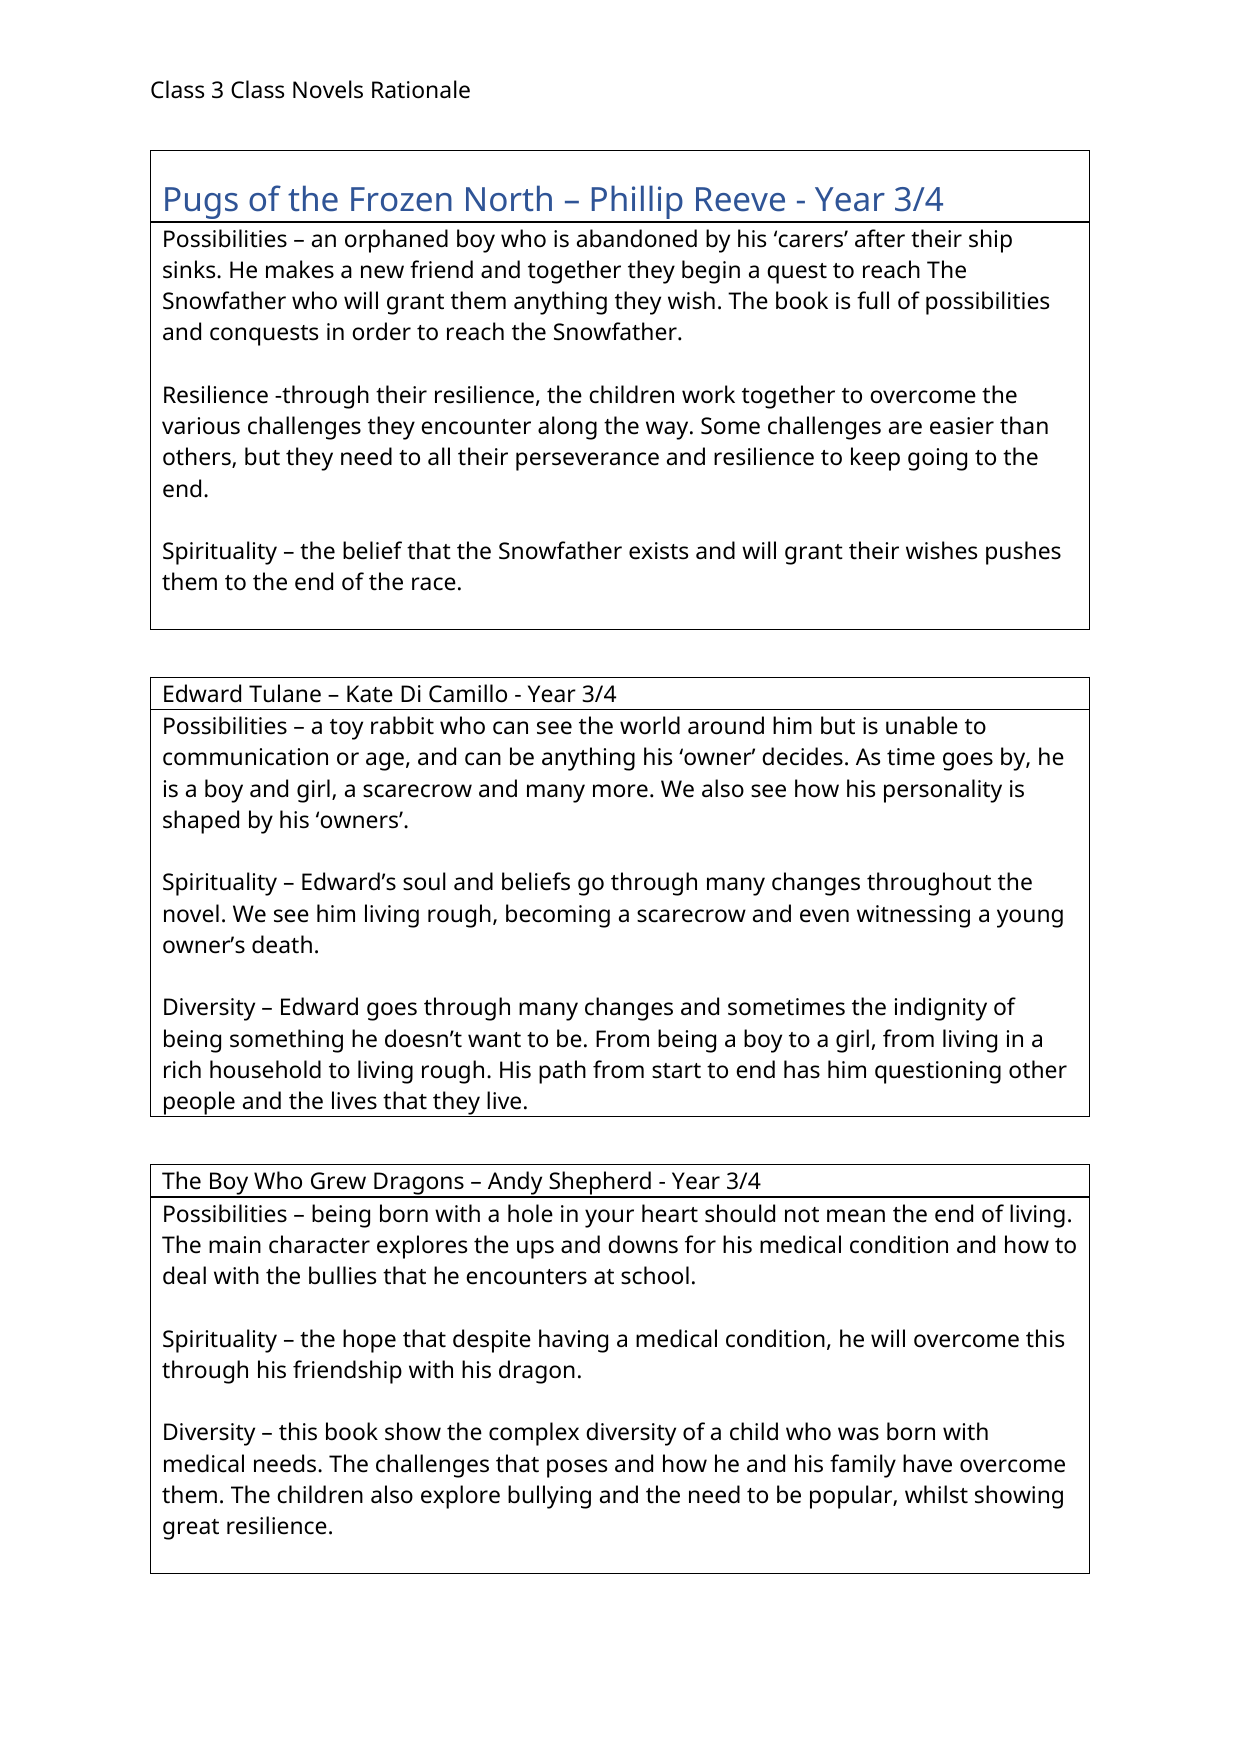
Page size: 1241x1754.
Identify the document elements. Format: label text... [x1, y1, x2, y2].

table_header The Boy Who Grew Dragons – Andy Shepherd - Year 3/4 [151, 1165, 1089, 1196]
table_cell Possibilities – an orphaned boy who is abandoned by his ‘carers’ after their ship sinks. He makes a new friend and together they begin a quest to reach The Snowfather who will grant them anything they wish. The book is full of possibilities and conquests in order to reach the Snowfather. Resilience -through their resilience, the children work together to overcome the various challenges they encounter along the way. Some challenges are easier than others, but they need to all their perseverance and resilience to keep going to the end. Spirituality – the belief that the Snowfather exists and will grant their wishes pushes them to the end of the race. [151, 223, 1089, 629]
table_header Pugs of the Frozen North – Phillip Reeve - Year 3/4 [151, 151, 1089, 221]
table_cell Possibilities – being born with a hole in your heart should not mean the end of living. The main character explores the ups and downs for his medical condition and how to deal with the bullies that he encounters at school. Spirituality – the hope that despite having a medical condition, he will overcome this through his friendship with his dragon. Diversity – this book show the complex diversity of a child who was born with medical needs. The challenges that poses and how he and his family have overcome them. The children also explore bullying and the need to be popular, whilst showing great resilience. [151, 1198, 1089, 1572]
table_header Edward Tulane – Kate Di Camillo - Year 3/4 [151, 678, 1089, 709]
table_cell Possibilities – a toy rabbit who can see the world around him but is unable to communication or age, and can be anything his ‘owner’ decides. As time goes by, he is a boy and girl, a scarecrow and many more. We also see how his personality is shaped by his ‘owners’. Spirituality – Edward’s soul and beliefs go through many changes throughout the novel. We see him living rough, becoming a scarecrow and even witnessing a young owner’s death. Diversity – Edward goes through many changes and sometimes the indignity of being something he doesn’t want to be. From being a boy to a girl, from living in a rich household to living rough. His path from start to end has him questioning other people and the lives that they live. [151, 710, 1089, 1116]
